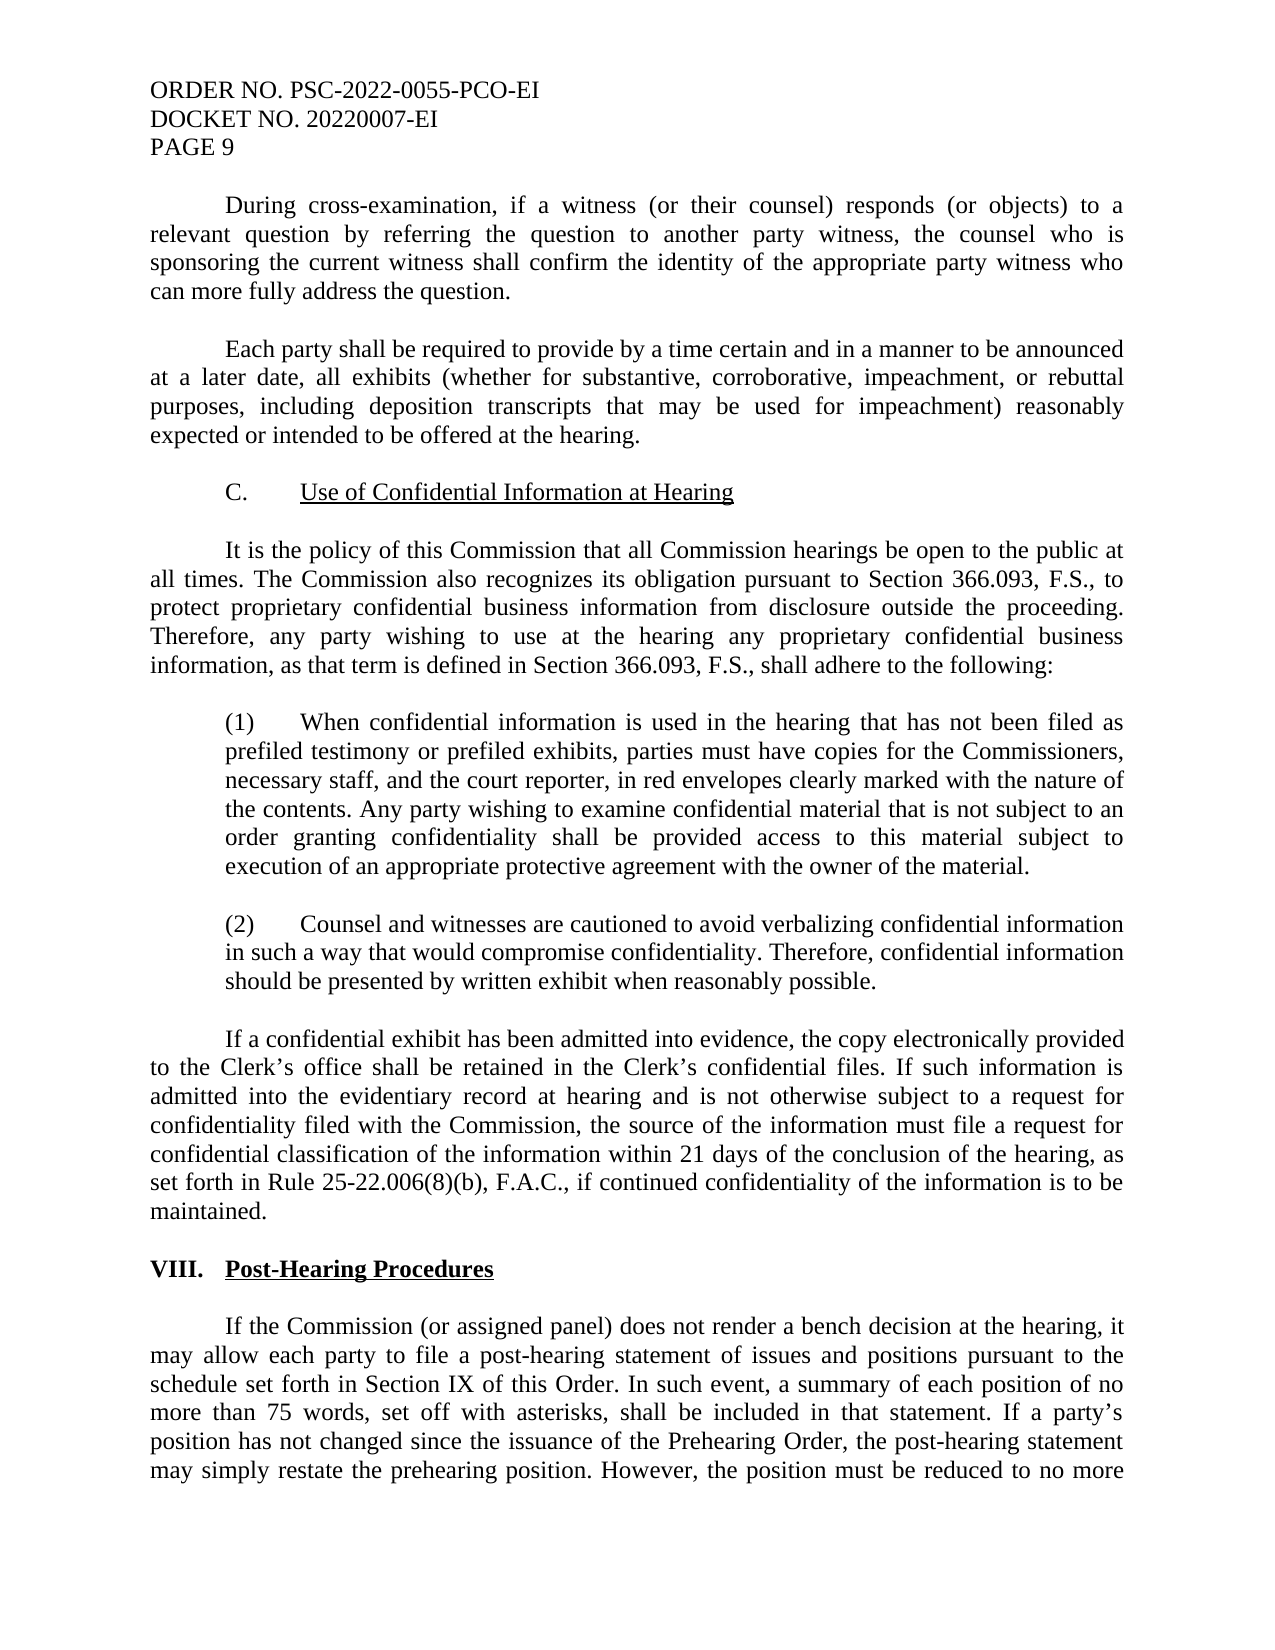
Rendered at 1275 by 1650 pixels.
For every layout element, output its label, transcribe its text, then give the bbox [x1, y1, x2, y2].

text (2) Counsel and witnesses are cautioned to avoid verbalizing confidential information in such a way that would compromise confidentiality. Therefore, confidential information should be presented by written exhibit when reasonably possible. [225, 909, 1125, 995]
text Each party shall be required to provide by a time certain and in a manner to be announced at a later date, all exhibits (whether for substantive, corroborative, impeachment, or rebuttal purposes, including deposition transcripts that may be used for impeachment) reasonably expected or intended to be offered at the hearing. [150, 334, 1125, 449]
list VIII. Post-Hearing Procedures [150, 1254, 1125, 1282]
text If a confidential exhibit has been admitted into evidence, the copy electronically provided to the Clerk’s office shall be retained in the Clerk’s confidential files. If such information is admitted into the evidentiary record at hearing and is not otherwise subject to a request for confidentiality filed with the Commission, the source of the information must file a request for confidential classification of the information within 21 days of the conclusion of the hearing, as set forth in Rule 25-22.006(8)(b), F.A.C., if continued confidentiality of the information is to be maintained. [150, 1024, 1125, 1225]
list C. Use of Confidential Information at Hearing [150, 477, 1125, 506]
text (1) When confidential information is used in the hearing that has not been filed as prefiled testimony or prefiled exhibits, parties must have copies for the Commissioners, necessary staff, and the court reporter, in red envelopes clearly marked with the nature of the contents. Any party wishing to examine confidential material that is not subject to an order granting confidentiality shall be provided access to this material subject to execution of an appropriate protective agreement with the owner of the material. [225, 707, 1125, 880]
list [150, 1311, 1125, 1484]
list During cross-examination, if a witness (or their counsel) responds (or objects) to a relevant question by referring the question to another party witness, the counsel who is sponsoring the current witness shall confirm the identity of the appropriate party witness who can more fully address the question. [150, 190, 1125, 305]
list It is the policy of this Commission that all Commission hearings be open to the public at all times. The Commission also recognizes its obligation pursuant to Section 366.093, F.S., to protect proprietary confidential business information from disclosure outside the proceeding. Therefore, any party wishing to use at the hearing any proprietary confidential business information, as that term is defined in Section 366.093, F.S., shall adhere to the following: [150, 535, 1125, 679]
